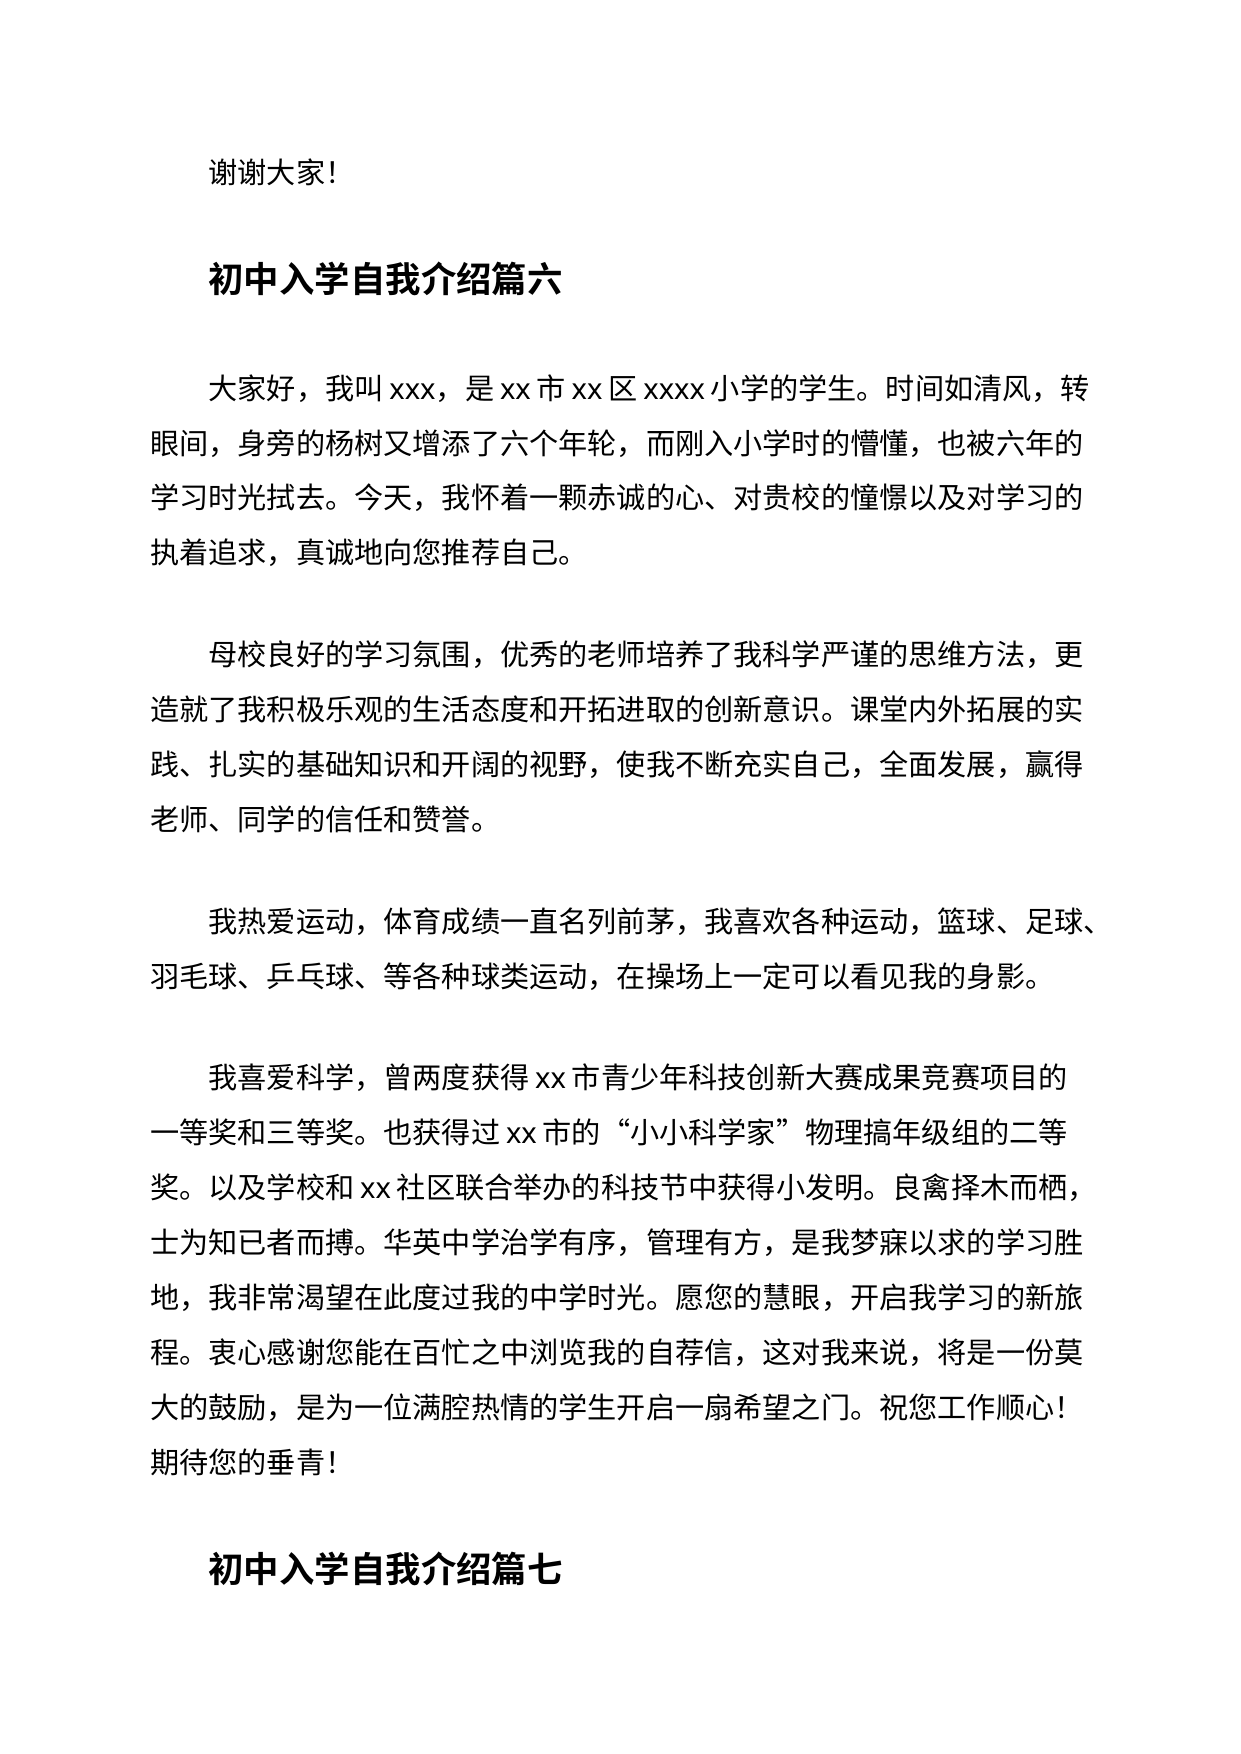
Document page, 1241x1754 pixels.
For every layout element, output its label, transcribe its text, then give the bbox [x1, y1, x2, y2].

text 大家好，我叫xxx，是xx市xx区xxxx小学的学生。时间如清风，转眼间，身旁的杨树又增添了六个年轮，而刚入小学时的懵懂，也被六年的学习时光拭去。今天，我怀着一颗赤诚的心、对贵校的憧憬以及对学习的执着追求，真诚地向您推荐自己。 [150, 365, 1090, 572]
text 初中入学自我介绍篇七 [150, 1541, 1090, 1592]
text 我喜爱科学，曾两度获得xx市青少年科技创新大赛成果竞赛项目的一等奖和三等奖。也获得过xx市的“小小科学家”物理搞年级组的二等奖。以及学校和xx社区联合举办的科技节中获得小发明。良禽择木而栖，士为知已者而搏。华英中学治学有序，管理有方，是我梦寐以求的学习胜地，我非常渴望在此度过我的中学时光。愿您的慧眼，开启我学习的新旅程。衷心感谢您能在百忙之中浏览我的自荐信，这对我来说，将是一份莫大的鼓励，是为一位满腔热情的学生开启一扇希望之门。祝您工作顺心！期待您的垂青！ [150, 1055, 1090, 1482]
text 我热爱运动，体育成绩一直名列前茅，我喜欢各种运动，篮球、足球、羽毛球、乒乓球、等各种球类运动，在操场上一定可以看见我的身影。 [150, 898, 1090, 995]
text 谢谢大家！ [150, 150, 1090, 192]
text 初中入学自我介绍篇六 [150, 252, 1090, 303]
text 母校良好的学习氛围，优秀的老师培养了我科学严谨的思维方法，更造就了我积极乐观的生活态度和开拓进取的创新意识。课堂内外拓展的实践、扎实的基础知识和开阔的视野，使我不断充实自己，全面发展，赢得老师、同学的信任和赞誉。 [150, 632, 1090, 839]
